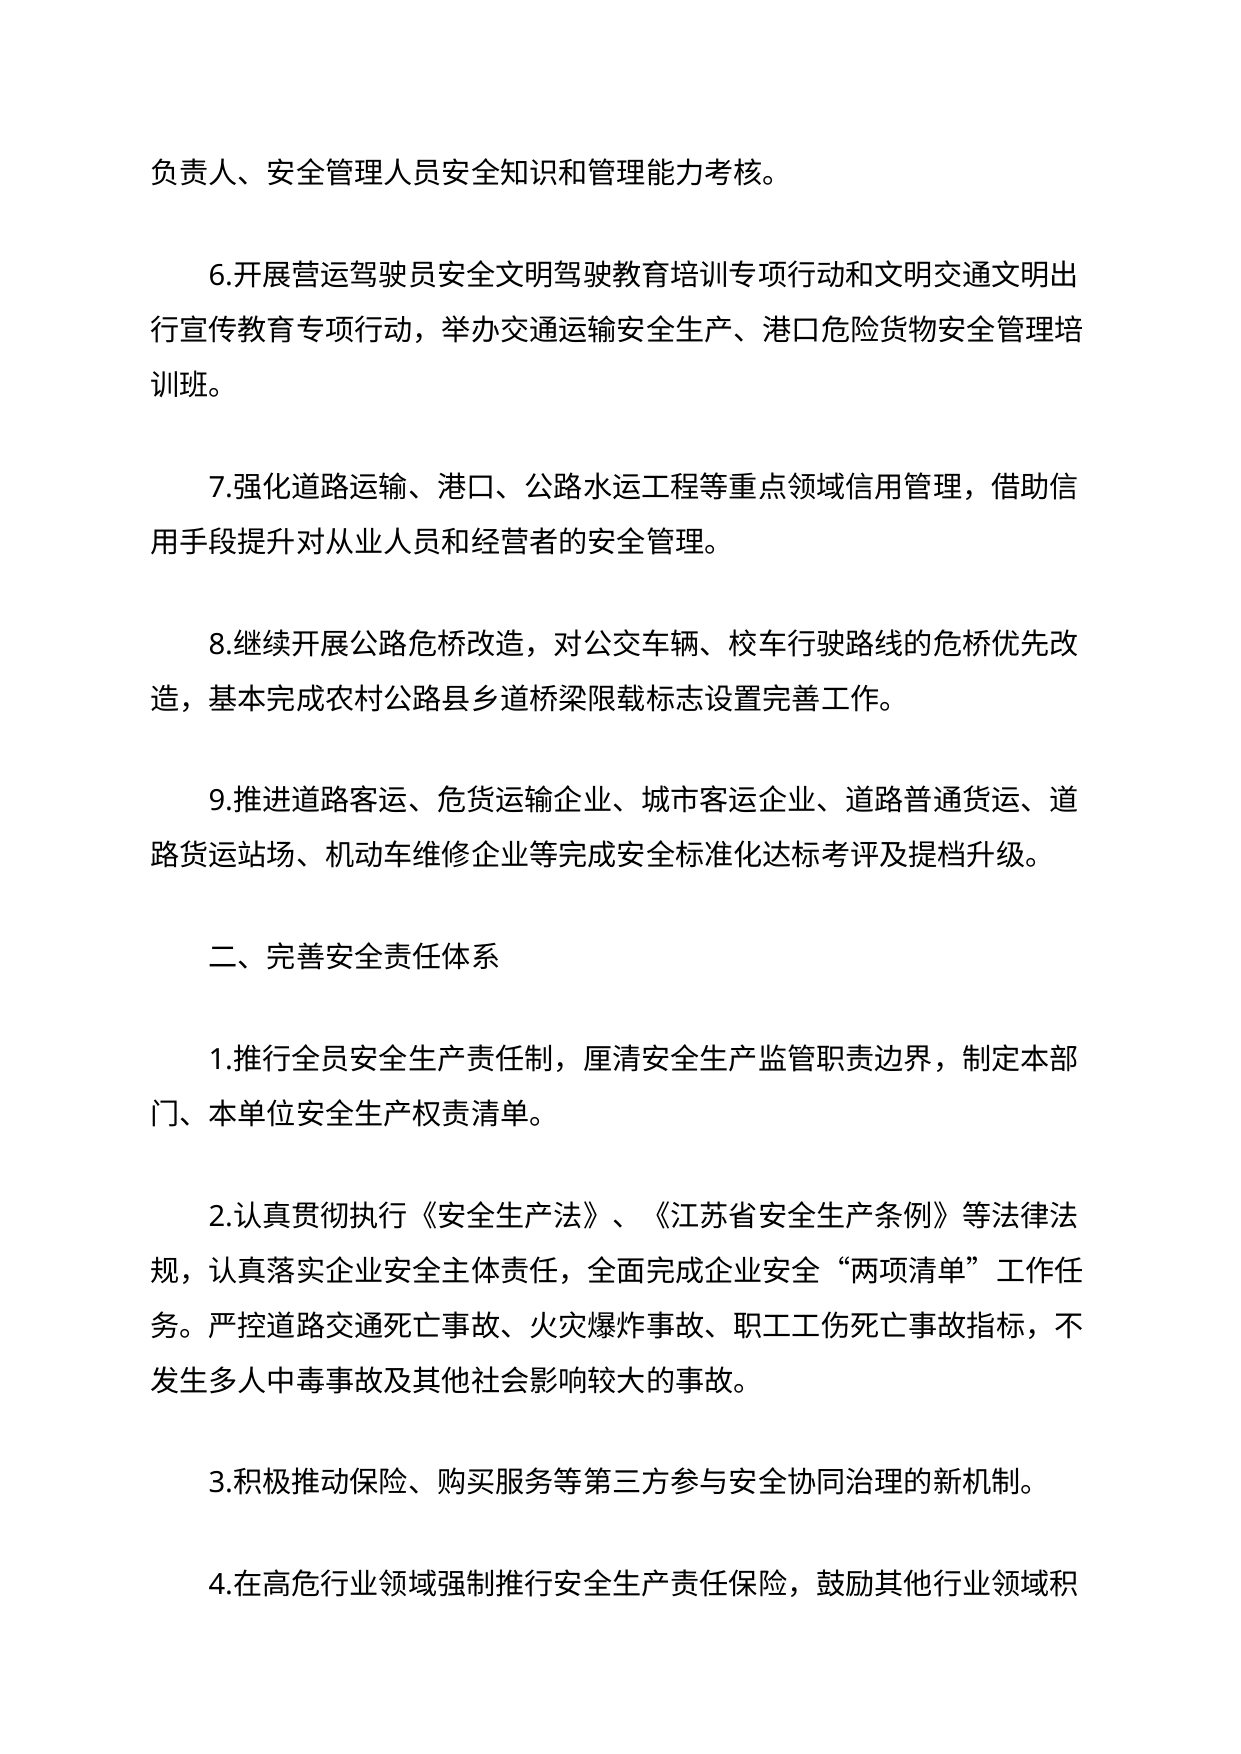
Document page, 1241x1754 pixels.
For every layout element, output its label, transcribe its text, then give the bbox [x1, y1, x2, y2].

text 8.继续开展公路危桥改造，对公交车辆、校车行驶路线的危桥优先改造，基本完成农村公路县乡道桥梁限载标志设置完善工作。 [150, 620, 1090, 717]
text 2.认真贯彻执行《安全生产法》、《江苏省安全生产条例》等法律法规，认真落实企业安全主体责任，全面完成企业安全“两项清单”工作任务。严控道路交通死亡事故、火灾爆炸事故、职工工伤死亡事故指标，不发生多人中毒事故及其他社会影响较大的事故。 [150, 1192, 1090, 1399]
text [150, 1561, 1090, 1603]
text 7.强化道路运输、港口、公路水运工程等重点领域信用管理，借助信用手段提升对从业人员和经营者的安全管理。 [150, 463, 1090, 561]
text 9.推进道路客运、危货运输企业、城市客运企业、道路普通货运、道路货运站场、机动车维修企业等完成安全标准化达标考评及提档升级。 [150, 777, 1090, 874]
text 二、完善安全责任体系 [150, 934, 1090, 976]
text 3.积极推动保险、购买服务等第三方参与安全协同治理的新机制。 [150, 1459, 1090, 1501]
text 6.开展营运驾驶员安全文明驾驶教育培训专项行动和文明交通文明出行宣传教育专项行动，举办交通运输安全生产、港口危险货物安全管理培训班。 [150, 252, 1090, 404]
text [150, 150, 1090, 192]
text 1.推行全员安全生产责任制，厘清安全生产监管职责边界，制定本部门、本单位安全生产权责清单。 [150, 1036, 1090, 1133]
